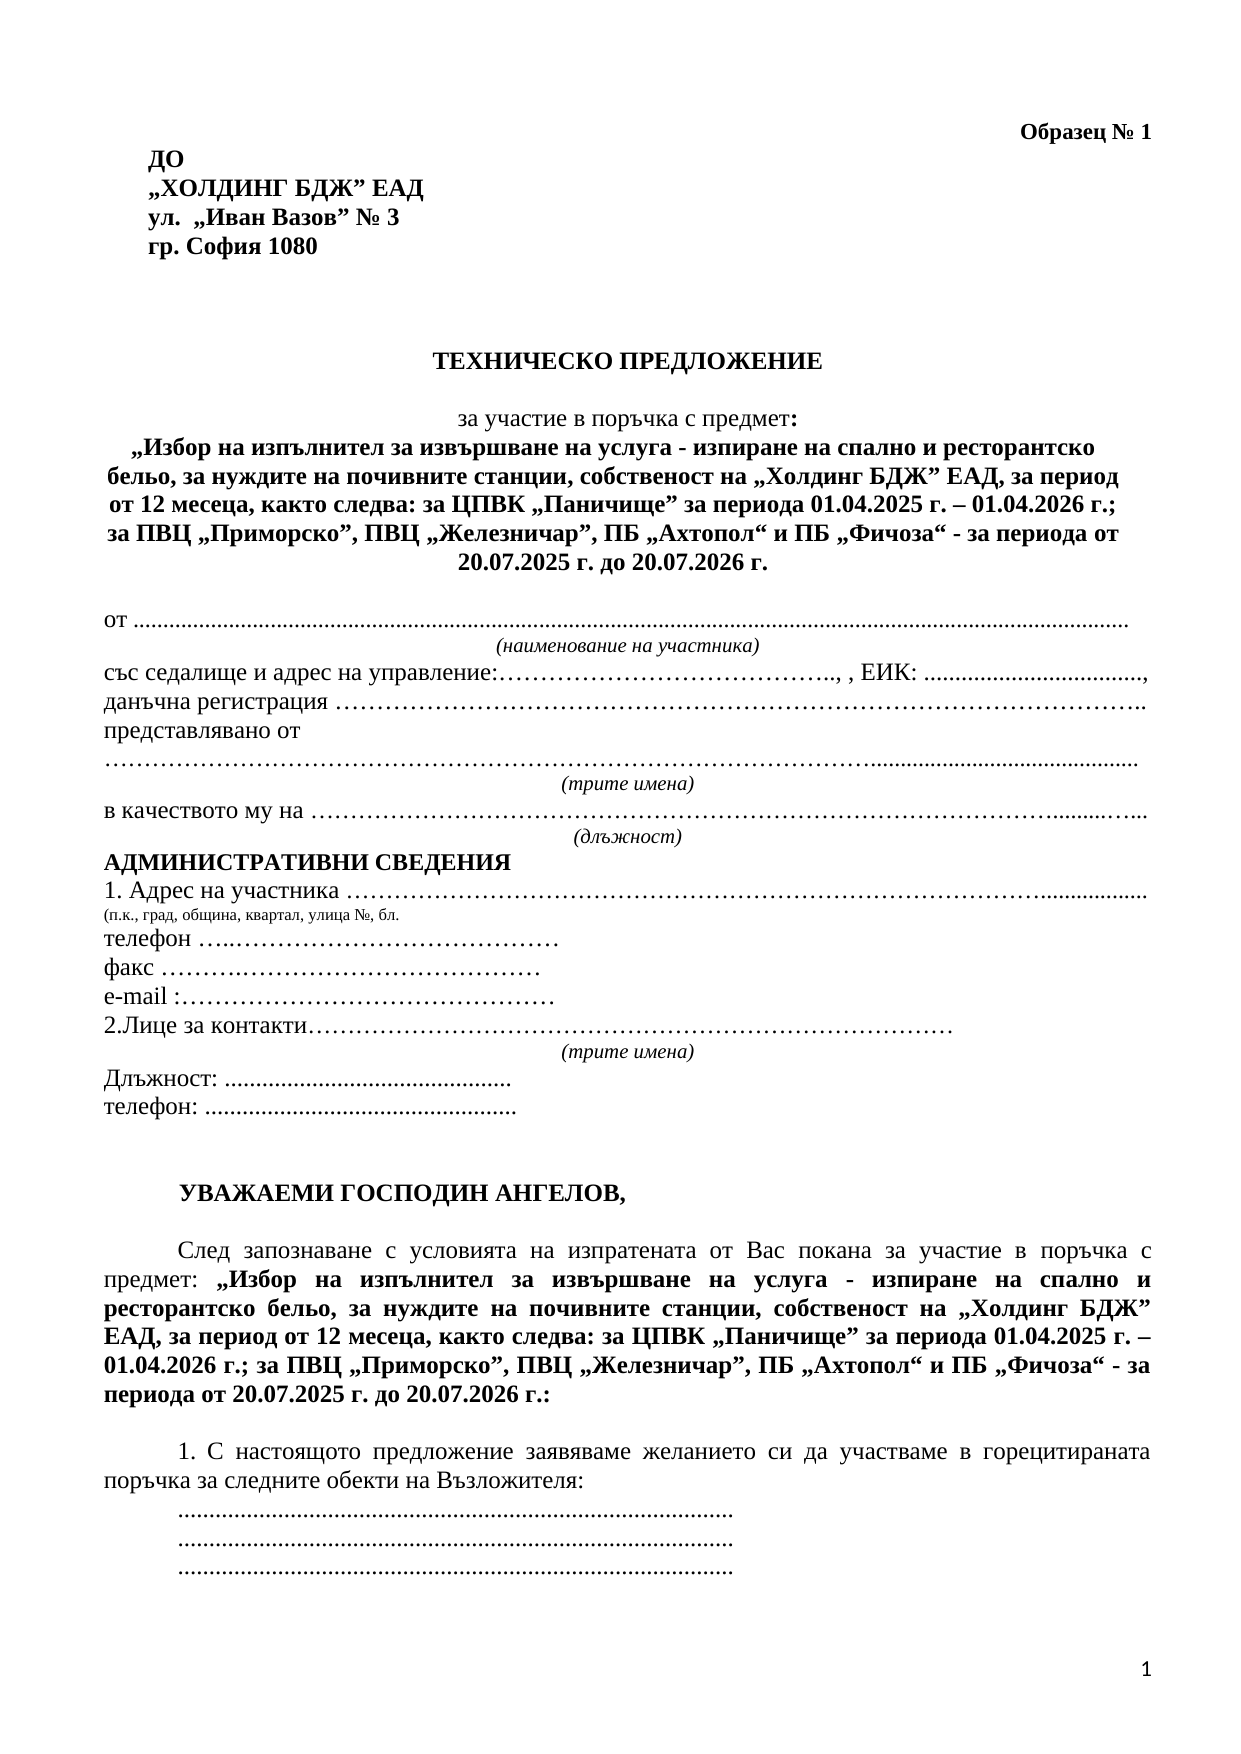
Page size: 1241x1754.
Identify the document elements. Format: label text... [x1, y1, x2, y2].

text телефон …..………………………………… [103, 923, 1152, 952]
text ул. „Иван Вазов” № 3 [103, 202, 1045, 231]
text от ....................................................................................................................................................................... [103, 604, 1152, 633]
text След запознаване с условията на изпратената от Вас покана за участие в поръчка с предмет: „Избор на изпълнител за извършване на услуга - изпиране на спално и ресторантско бельо, за нуждите на почивните станции, собственост на „Холдинг БДЖ” ЕАД, за период от 12 месеца, както следва: за ЦПВК „Паничище” за периода 01.04.2025 г. – 01.04.2026 г.; за ПВЦ „Приморско”, ПВЦ „Железничар”, ПБ „Ахтопол“ и ПБ „Фичоза“ - за периода от 20.07.2025 г. до 20.07.2026 г.: [103, 1235, 1152, 1408]
list С настоящото предложение заявяваме желанието си да участваме в горецитираната поръчка за следните обекти на Възложителя: [103, 1436, 1152, 1494]
text ТЕХНИЧЕСКо предложение [103, 346, 1152, 374]
text ......................................................................................... [177, 1494, 1152, 1523]
text факс ……….……………………………… [103, 952, 1152, 981]
text ДО [103, 144, 1045, 173]
text представлявано от ……………………………………………………………………………………............................................. [103, 715, 1152, 771]
text 2.Лице за контакти……………………………………………………………………… [103, 1010, 1152, 1038]
text гр. София 1080 [103, 231, 1045, 259]
text 1. Адрес на участника …………………………………………………………………………….................. [103, 876, 1152, 904]
text АДМИНИСТРАТИВНИ СВЕДЕНИЯ [103, 848, 1152, 876]
text (п.к., град, община, квартал, улица №, бл. [103, 904, 1152, 923]
text в качеството му на ………………………………………………………………………………….........…... [103, 795, 1152, 824]
text със седалище и адрес на управление:………………………………….., , ЕИК: ..................................., данъчна регистрация …………………………………………………………………………………….. [103, 657, 1152, 715]
text за участие в поръчка с предмет: [103, 403, 1152, 432]
text ......................................................................................... [177, 1523, 1152, 1551]
text УВАЖАЕМИ ГОСПОДИН АНГЕЛОВ, [103, 1178, 1075, 1206]
text Образец № 1 [103, 118, 1152, 144]
text (трите имена) [103, 771, 1152, 795]
text e-mail :……………………………………… [103, 981, 1152, 1010]
text Длъжност: .............................................. [103, 1063, 1152, 1091]
text телефон: .................................................. [103, 1091, 1152, 1120]
text „Избор на изпълнител за извършване на услуга - изпиране на спално и ресторантско бельо, за нуждите на почивните станции, собственост на „Холдинг БДЖ” ЕАД, за период от 12 месеца, както следва: за ЦПВК „Паничище” за периода 01.04.2025 г. – 01.04.2026 г.; за ПВЦ „Приморско”, ПВЦ „Железничар”, ПБ „Ахтопол“ и ПБ „Фичоза“ - за периода от 20.07.2025 г. до 20.07.2026 г. [103, 432, 1122, 576]
text ......................................................................................... [177, 1551, 1152, 1580]
text (длъжност) [103, 824, 1152, 848]
text „ХОЛДИНГ БДЖ” ЕАД [103, 173, 1045, 202]
text (наименование на участника) [103, 633, 1152, 657]
text (трите имена) [103, 1038, 1152, 1063]
